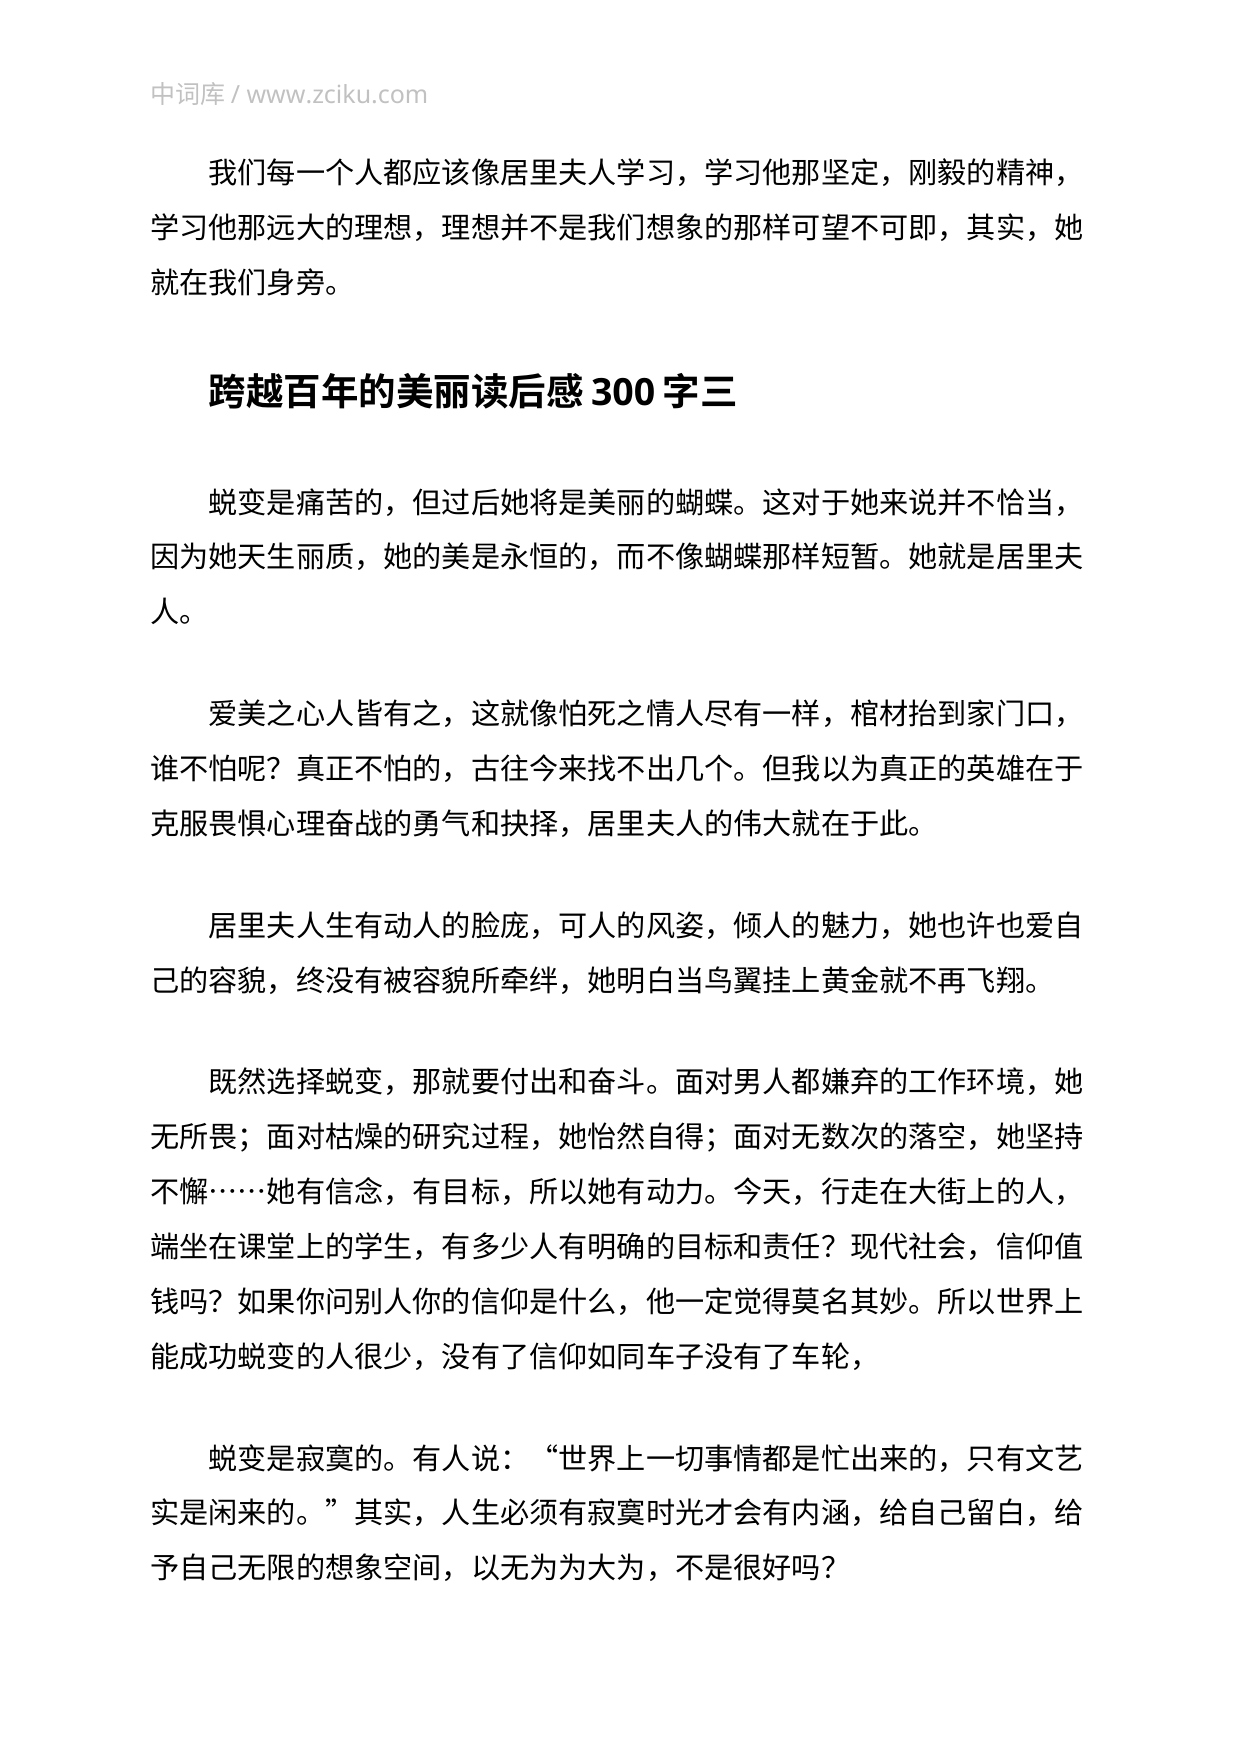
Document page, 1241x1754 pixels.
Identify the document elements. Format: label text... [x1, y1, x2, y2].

text 居里夫人生有动人的脸庞，可人的风姿，倾人的魅力，她也许也爱自己的容貌，终没有被容貌所牵绊，她明白当鸟翼挂上黄金就不再飞翔。 [150, 902, 1090, 999]
text 跨越百年的美丽读后感300字三 [150, 362, 1090, 416]
text 我们每一个人都应该像居里夫人学习，学习他那坚定，刚毅的精神，学习他那远大的理想，理想并不是我们想象的那样可望不可即，其实，她就在我们身旁。 [150, 150, 1090, 302]
text 蜕变是痛苦的，但过后她将是美丽的蝴蝶。这对于她来说并不恰当，因为她天生丽质，她的美是永恒的，而不像蝴蝶那样短暂。她就是居里夫人。 [150, 479, 1090, 631]
text 蜕变是寂寞的。有人说：“世界上一切事情都是忙出来的，只有文艺实是闲来的。”其实，人生必须有寂寞时光才会有内涵，给自己留白，给予自己无限的想象空间，以无为为大为，不是很好吗？ [150, 1435, 1090, 1587]
text 既然选择蜕变，那就要付出和奋斗。面对男人都嫌弃的工作环境，她无所畏；面对枯燥的研究过程，她怡然自得；面对无数次的落空，她坚持不懈……她有信念，有目标，所以她有动力。今天，行走在大街上的人，端坐在课堂上的学生，有多少人有明确的目标和责任？现代社会，信仰值钱吗？如果你问别人你的信仰是什么，他一定觉得莫名其妙。所以世界上能成功蜕变的人很少，没有了信仰如同车子没有了车轮， [150, 1059, 1090, 1376]
text 爱美之心人皆有之，这就像怕死之情人尽有一样，棺材抬到家门口，谁不怕呢？真正不怕的，古往今来找不出几个。但我以为真正的英雄在于克服畏惧心理奋战的勇气和抉择，居里夫人的伟大就在于此。 [150, 691, 1090, 843]
